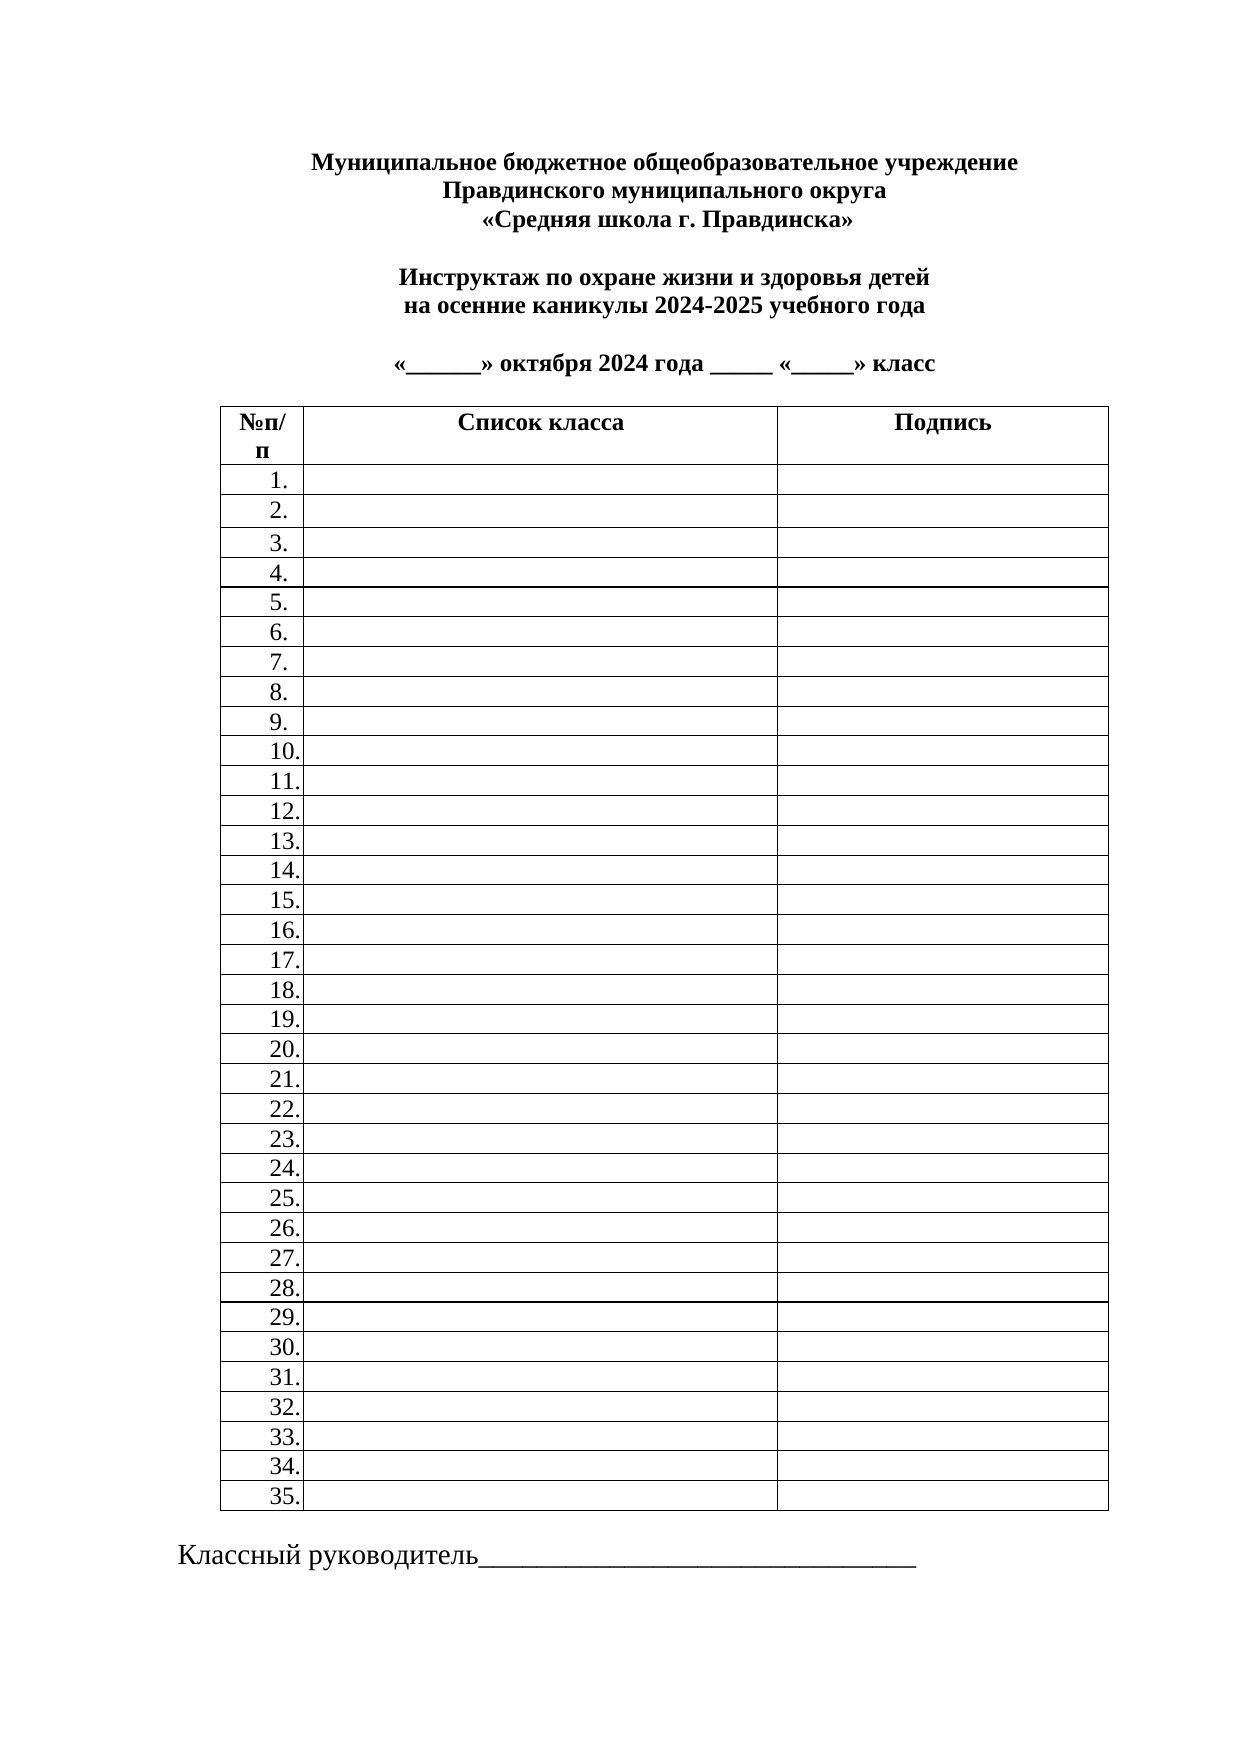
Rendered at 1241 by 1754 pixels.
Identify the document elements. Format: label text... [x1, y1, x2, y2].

table_cell [304, 647, 777, 676]
table_cell [304, 1451, 777, 1480]
table_cell [304, 1362, 777, 1391]
table_cell [778, 736, 1108, 765]
table_cell [778, 1422, 1108, 1450]
table_cell [304, 766, 777, 795]
table_cell [221, 826, 303, 854]
table_cell [778, 885, 1108, 914]
table_cell [221, 495, 303, 527]
table_cell [778, 558, 1108, 586]
table_cell [221, 617, 303, 646]
table_cell [221, 1183, 303, 1212]
table_cell [778, 617, 1108, 646]
table_cell [221, 885, 303, 914]
table_cell [304, 1005, 777, 1033]
table_cell [304, 707, 777, 735]
table_cell [778, 707, 1108, 735]
table_cell [778, 1094, 1108, 1123]
table_cell [778, 1034, 1108, 1063]
text «______» октября 2024 года _____ «_____» класс [177, 348, 1152, 377]
table_cell [221, 1362, 303, 1391]
table_cell [304, 1124, 777, 1152]
table_cell [304, 885, 777, 914]
table_cell [221, 1332, 303, 1361]
text «Средняя школа г. Правдинска» [177, 204, 1152, 233]
table_cell [221, 588, 303, 616]
table_cell [221, 528, 303, 557]
table_cell [304, 1034, 777, 1063]
table_cell [221, 558, 303, 586]
table_cell [304, 558, 777, 586]
table_cell [304, 1243, 777, 1272]
table_cell [304, 1303, 777, 1331]
table_cell [778, 915, 1108, 944]
table_cell [221, 1392, 303, 1421]
table_cell [304, 465, 777, 494]
table_cell [778, 1392, 1108, 1421]
table_cell [304, 736, 777, 765]
table_cell [221, 736, 303, 765]
table_cell [221, 975, 303, 1003]
table_cell [778, 495, 1108, 527]
table_cell [221, 1124, 303, 1152]
table_cell [778, 528, 1108, 557]
table_cell [221, 1451, 303, 1480]
table_cell [778, 1303, 1108, 1331]
table_cell [304, 1481, 777, 1510]
text Классный руководитель______________________________ [177, 1537, 1152, 1571]
table_cell [221, 1154, 303, 1182]
table_cell [778, 856, 1108, 884]
table_cell [221, 1303, 303, 1331]
table_cell [221, 465, 303, 494]
table_cell [221, 1094, 303, 1123]
table_cell [778, 1213, 1108, 1242]
table_cell [221, 1064, 303, 1093]
table_cell [304, 528, 777, 557]
table_cell [778, 588, 1108, 616]
table_header Список класса [304, 407, 777, 464]
table_cell [304, 826, 777, 854]
table_cell [304, 1064, 777, 1093]
table_cell [304, 1392, 777, 1421]
table_cell [304, 1332, 777, 1361]
table_cell [778, 1183, 1108, 1212]
table_cell [221, 647, 303, 676]
table_cell [778, 1124, 1108, 1152]
table_cell [304, 1273, 777, 1301]
table_cell [304, 1213, 777, 1242]
table_cell [304, 1422, 777, 1450]
table_cell [778, 1362, 1108, 1391]
table_cell [221, 1422, 303, 1450]
table_cell [304, 915, 777, 944]
table_cell [304, 856, 777, 884]
table_cell [304, 975, 777, 1003]
table_cell [778, 945, 1108, 974]
table_cell [304, 677, 777, 706]
table_cell [778, 796, 1108, 825]
table_cell [778, 465, 1108, 494]
text Инструктаж по охране жизни и здоровья детей [177, 262, 1152, 291]
table_cell [778, 1332, 1108, 1361]
table_cell [221, 1005, 303, 1033]
table_cell [304, 617, 777, 646]
table_cell [304, 588, 777, 616]
table_cell [778, 975, 1108, 1003]
table_header Подпись [778, 407, 1108, 464]
table_cell [778, 1243, 1108, 1272]
table_cell [221, 945, 303, 974]
text на осенние каникулы 2024-2025 учебного года [177, 291, 1152, 319]
table_cell [221, 796, 303, 825]
table_cell [304, 1183, 777, 1212]
table_cell [304, 1094, 777, 1123]
table_cell [221, 856, 303, 884]
table_cell [778, 1064, 1108, 1093]
table_cell [304, 945, 777, 974]
table_cell [778, 826, 1108, 854]
table_cell [778, 1273, 1108, 1301]
table_cell [221, 1243, 303, 1272]
table_cell [304, 495, 777, 527]
table_cell [778, 1481, 1108, 1510]
table_cell [778, 1154, 1108, 1182]
table_cell [778, 766, 1108, 795]
table_cell [221, 766, 303, 795]
table_header №п/п [221, 407, 303, 464]
text Правдинского муниципального округа [177, 176, 1152, 204]
table_cell [778, 647, 1108, 676]
text Муниципальное бюджетное общеобразовательное учреждение [177, 147, 1152, 176]
table_cell [221, 1034, 303, 1063]
table_cell [221, 707, 303, 735]
table_cell [221, 1273, 303, 1301]
table_cell [221, 1481, 303, 1510]
table_cell [778, 1005, 1108, 1033]
table_cell [221, 1213, 303, 1242]
table_cell [221, 677, 303, 706]
table_cell [221, 915, 303, 944]
table_cell [778, 677, 1108, 706]
table_cell [778, 1451, 1108, 1480]
table_cell [304, 796, 777, 825]
table_cell [304, 1154, 777, 1182]
